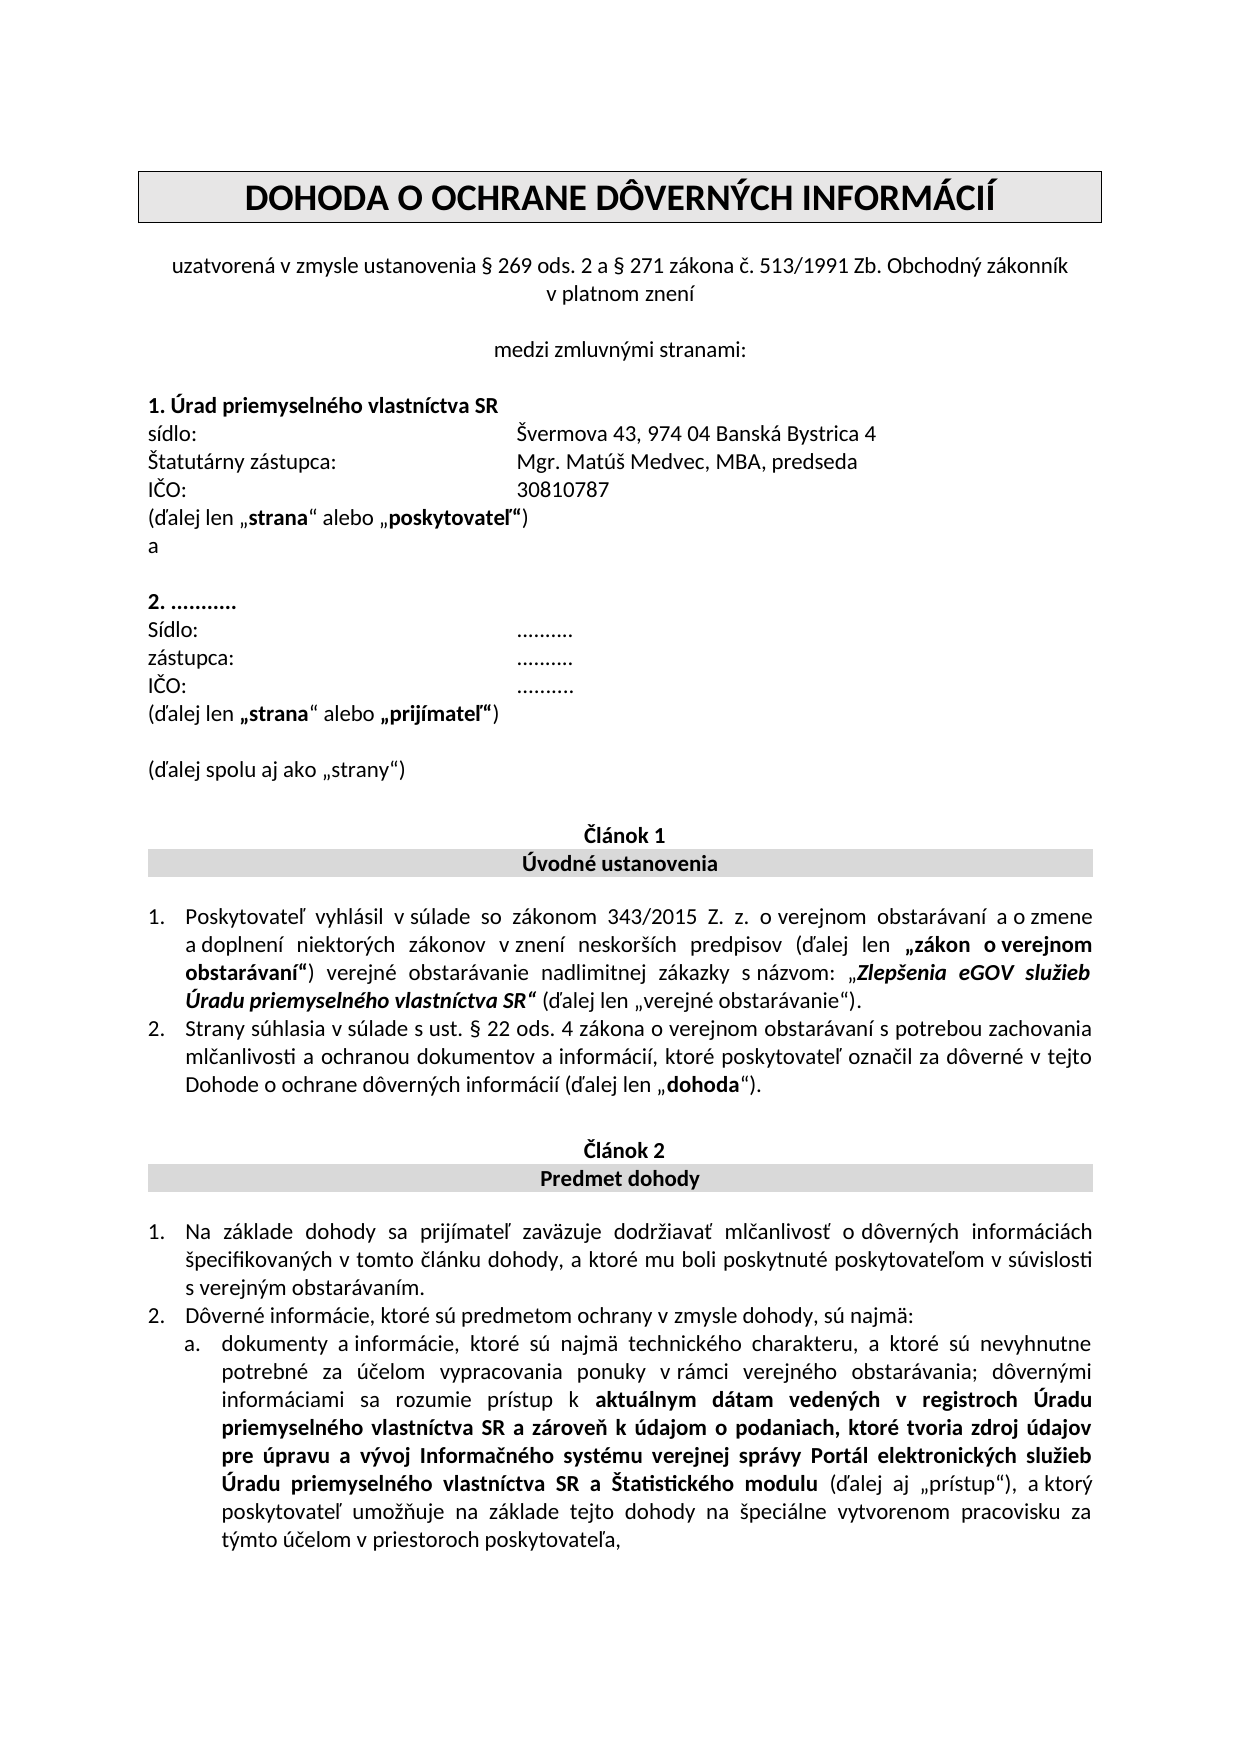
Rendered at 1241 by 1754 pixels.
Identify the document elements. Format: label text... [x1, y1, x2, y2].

text (ďalej len „strana“ alebo „poskytovateľ“) [148, 503, 1093, 531]
text IČO: 30810787 [148, 475, 1093, 503]
text 2. ........... [148, 587, 1093, 615]
text zástupca: .......... [148, 643, 1093, 671]
text (ďalej spolu aj ako „strany“) [148, 756, 1093, 783]
text Sídlo: .......... [148, 615, 1093, 643]
list Dôverné informácie, ktoré sú predmetom ochrany v zmysle dohody, sú najmä: [148, 1301, 1093, 1329]
text Úvodné ustanovenia [148, 849, 1093, 877]
list Poskytovateľ vyhlásil v súlade so zákonom 343/2015 Z. z. o verejnom obstarávaní a o zmene a doplnení niektorých zákonov v znení neskorších predpisov (ďalej len „zákon o verejnom obstarávaní“) verejné obstarávanie nadlimitnej zákazky s názvom: „Zlepšenia eGOV služieb Úradu priemyselného vlastníctva SR“ (ďalej len „verejné obstarávanie“). [148, 902, 1093, 1014]
text medzi zmluvnými stranami: [148, 335, 1093, 363]
text uzatvorená v zmysle ustanovenia § 269 ods. 2 a § 271 zákona č. 513/1991 Zb. Obchodný zákonník v platnom znení [148, 251, 1093, 307]
text sídlo: Švermova 43, 974 04 Banská Bystrica 4 [148, 419, 1093, 447]
list Na základe dohody sa prijímateľ zaväzuje dodržiavať mlčanlivosť o dôverných informáciách špecifikovaných v tomto článku dohody, a ktoré mu boli poskytnuté poskytovateľom v súvislosti s verejným obstarávaním. [148, 1217, 1093, 1301]
subtitle DOHODA O OCHRANE DÔVERNÝCH INFORMÁCIÍ [139, 172, 1101, 222]
text a [148, 531, 1093, 559]
text 1. Úrad priemyselného vlastníctva SR [148, 391, 1093, 419]
text (ďalej len „strana“ alebo „prijímateľ“) [148, 699, 1093, 727]
text IČO: .......... [148, 671, 1093, 699]
text Štatutárny zástupca: Mgr. Matúš Medvec, MBA, predseda [148, 447, 1093, 475]
list Strany súhlasia v súlade s ust. § 22 ods. 4 zákona o verejnom obstarávaní s potrebou zachovania mlčanlivosti a ochranou dokumentov a informácií, ktoré poskytovateľ označil za dôverné v tejto Dohode o ochrane dôverných informácií (ďalej len „dohoda“). [148, 1014, 1093, 1098]
text Predmet dohody [148, 1164, 1093, 1192]
list dokumenty a informácie, ktoré sú najmä technického charakteru, a ktoré sú nevyhnutne potrebné za účelom vypracovania ponuky v rámci verejného obstarávania; dôvernými informáciami sa rozumie prístup k aktuálnym dátam vedených v registroch Úradu priemyselného vlastníctva SR a zároveň k údajom o podaniach, ktoré tvoria zdroj údajov pre úpravu a vývoj Informačného systému verejnej správy Portál elektronických služieb Úradu priemyselného vlastníctva SR a Štatistického modulu (ďalej aj „prístup“), a ktorý poskytovateľ umožňuje na základe tejto dohody na špeciálne vytvorenom pracovisku za týmto účelom v priestoroch poskytovateľa, [184, 1329, 1093, 1553]
